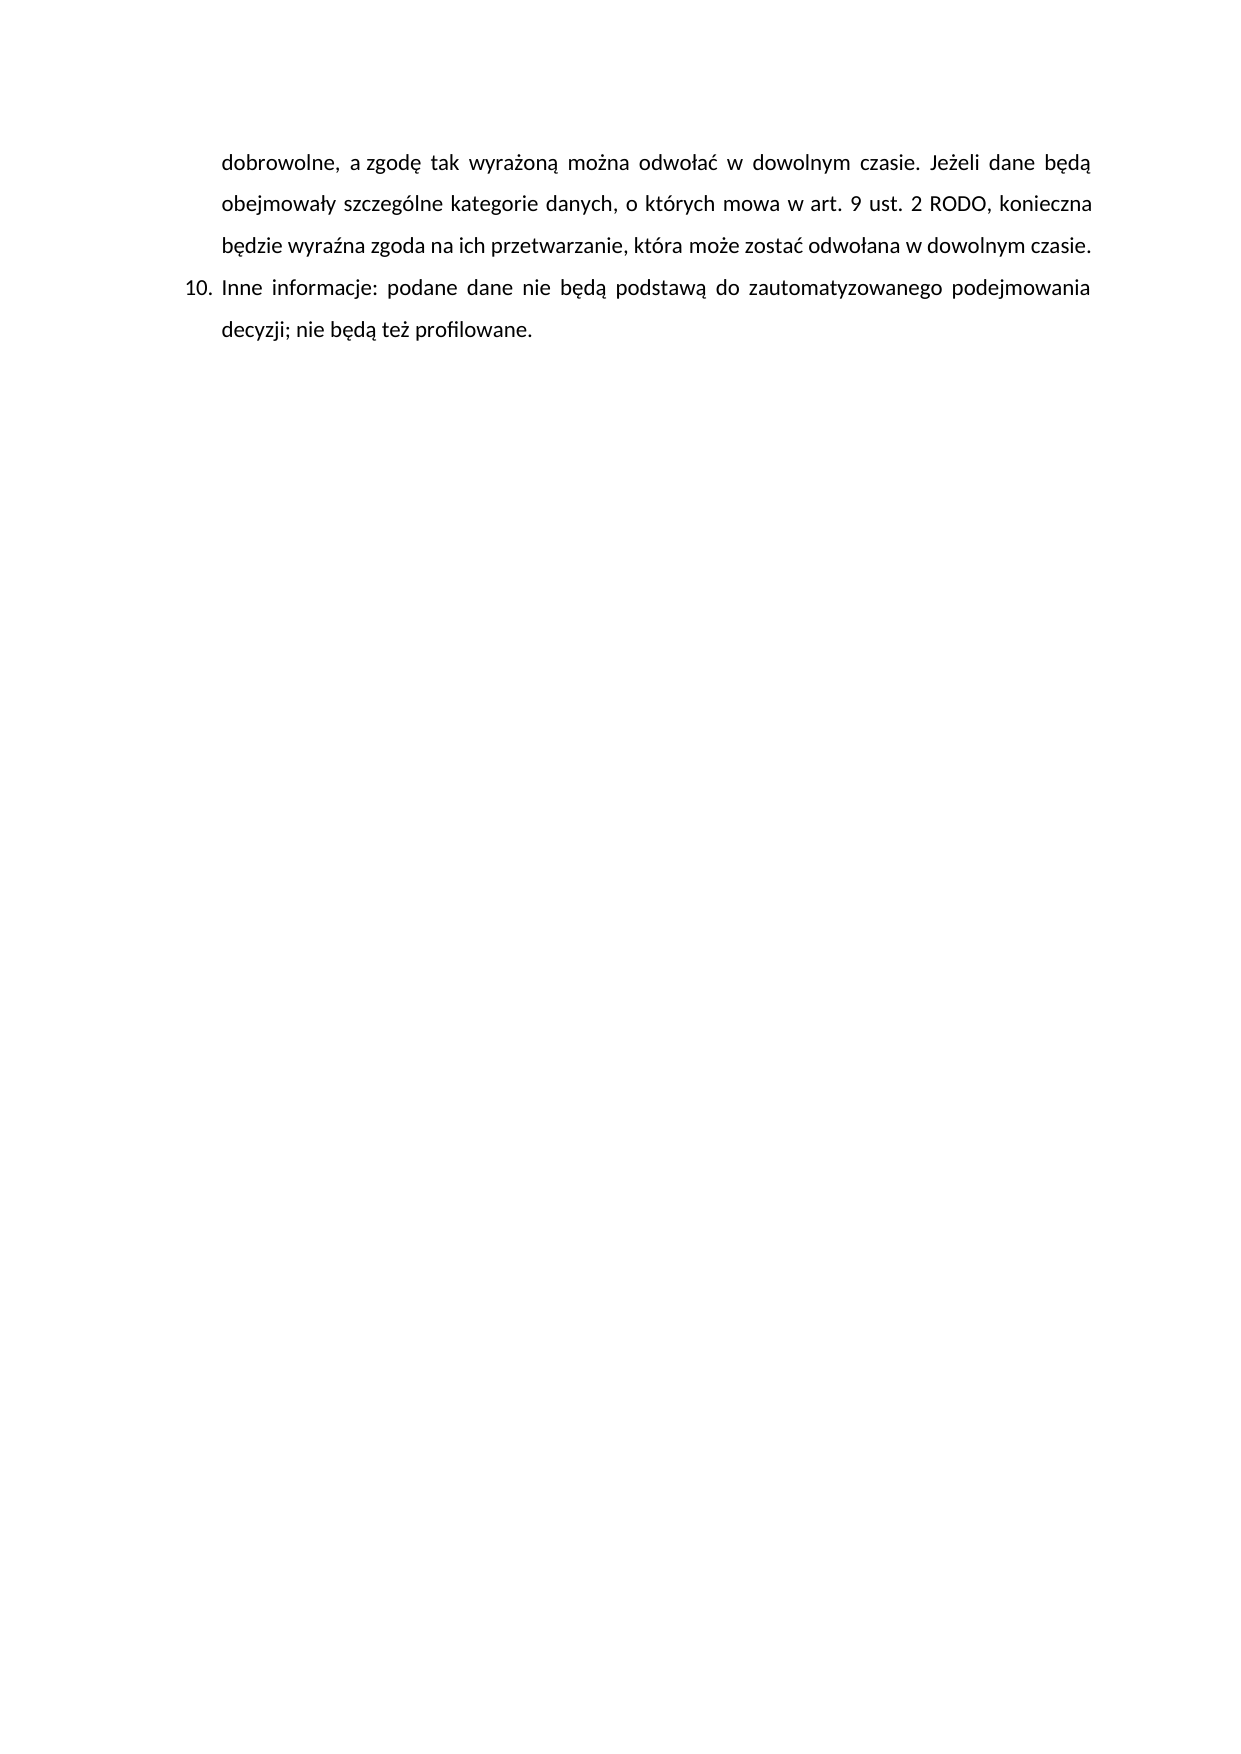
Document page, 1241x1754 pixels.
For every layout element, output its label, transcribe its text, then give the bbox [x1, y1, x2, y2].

list Inne informacje: podane dane nie będą podstawą do zautomatyzowanego podejmowania decyzji; nie będą też profilowane. [184, 273, 1093, 343]
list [184, 148, 1093, 259]
